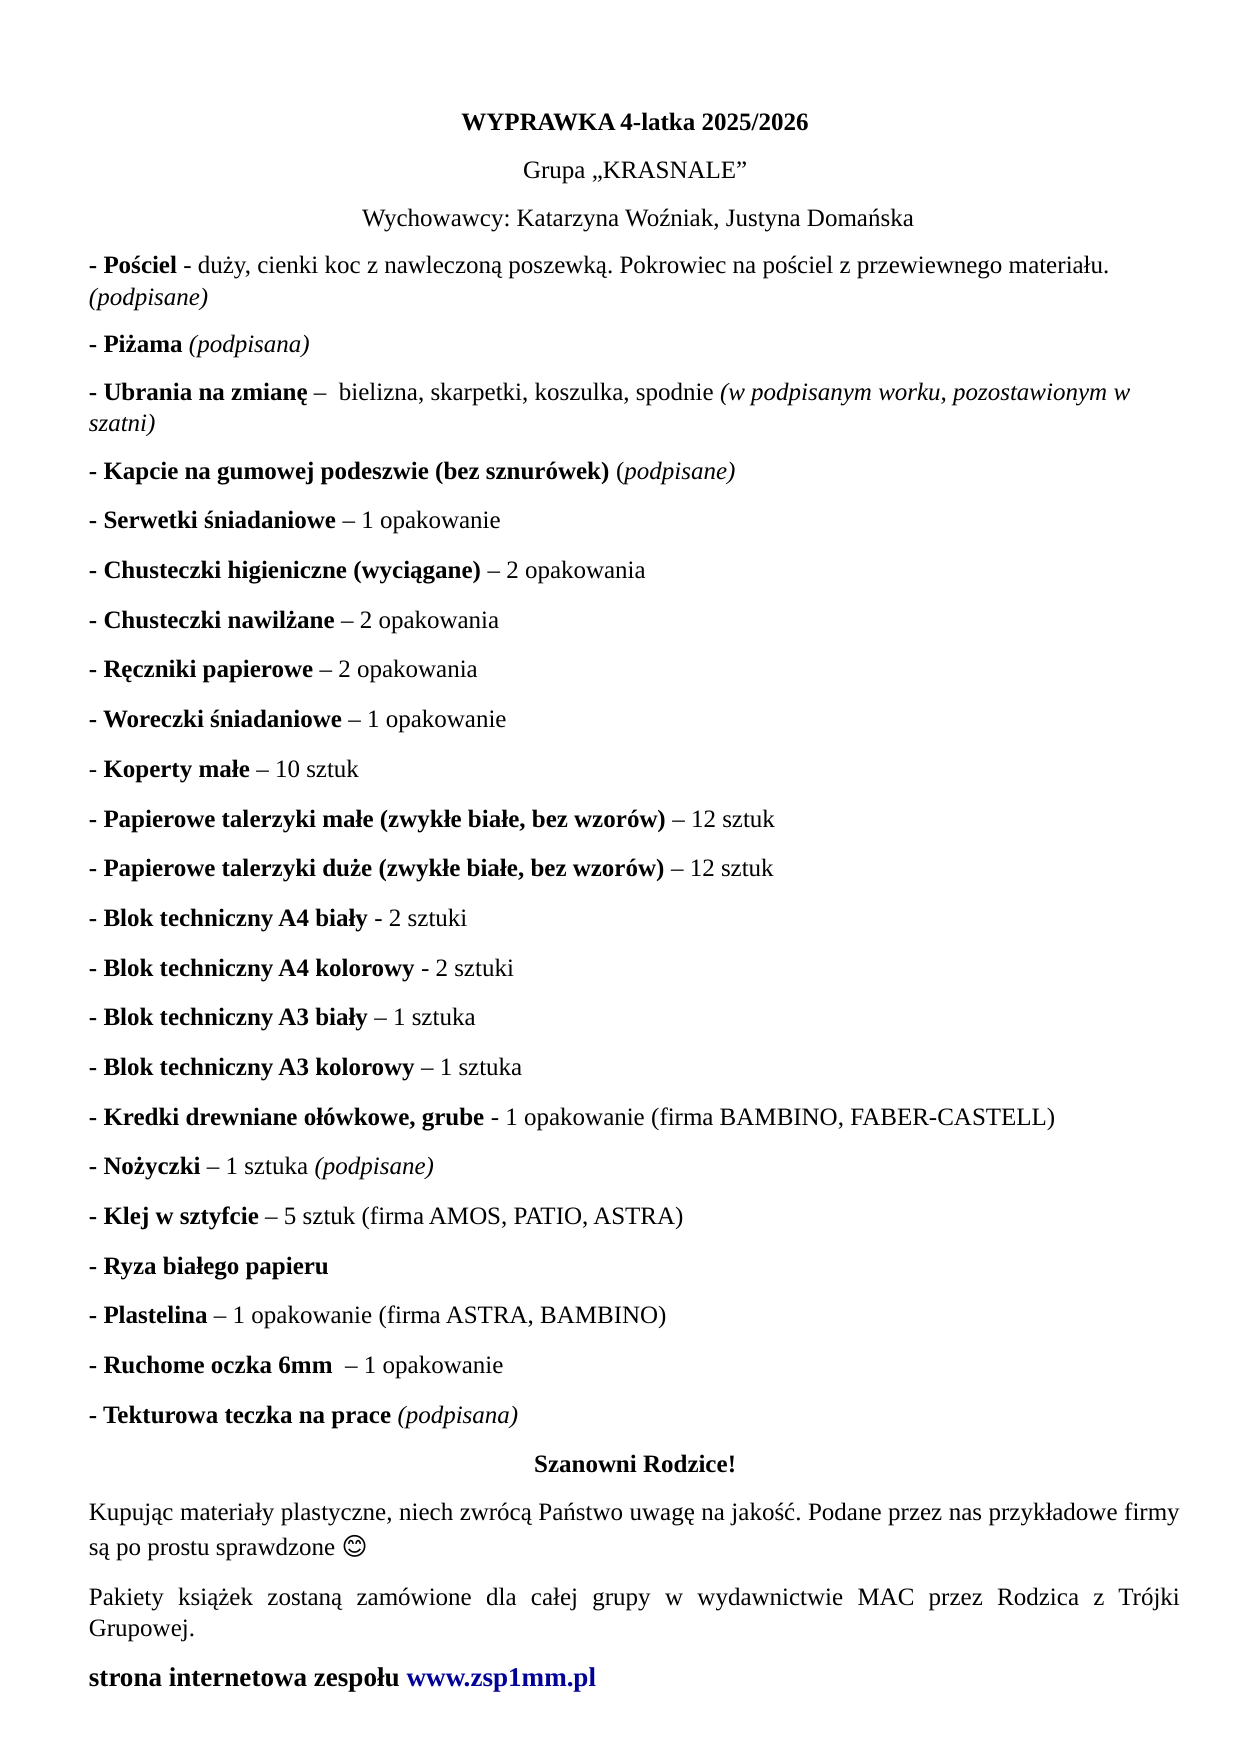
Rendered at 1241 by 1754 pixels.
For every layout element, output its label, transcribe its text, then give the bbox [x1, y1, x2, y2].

text - Nożyczki – 1 sztuka (podpisane) [89, 1151, 1181, 1180]
text - Blok techniczny A3 kolorowy – 1 sztuka [89, 1052, 1181, 1081]
text - Papierowe talerzyki duże (zwykłe białe, bez wzorów) – 12 sztuk [89, 853, 1181, 882]
text - Tekturowa teczka na prace (podpisana) [89, 1400, 1181, 1429]
text - Pościel - duży, cienki koc z nawleczoną poszewką. Pokrowiec na pościel z przewiewnego materiału. (podpisane) [89, 251, 1181, 310]
text - Serwetki śniadaniowe – 1 opakowanie [89, 506, 1181, 534]
text - Chusteczki higieniczne (wyciągane) – 2 opakowania [89, 555, 1181, 584]
text - Ruchome oczka 6mm – 1 opakowanie [89, 1350, 1181, 1379]
text - Blok techniczny A3 biały – 1 sztuka [89, 1002, 1181, 1031]
text - Koperty małe – 10 sztuk [89, 754, 1181, 783]
text - Piżama (podpisana) [89, 329, 1181, 358]
text strona internetowa zespołu www.zsp1mm.pl [89, 1661, 1181, 1692]
text - Kredki drewniane ołówkowe, grube - 1 opakowanie (firma BAMBINO, FABER-CASTELL) [89, 1102, 1181, 1131]
text Pakiety książek zostaną zamówione dla całej grupy w wydawnictwie MAC przez Rodzica z Trójki Grupowej. [89, 1582, 1181, 1642]
text - Plastelina – 1 opakowanie (firma ASTRA, BAMBINO) [89, 1301, 1181, 1329]
text - Woreczki śniadaniowe – 1 opakowanie [89, 704, 1181, 733]
text - Chusteczki nawilżane – 2 opakowania [89, 605, 1181, 634]
text Grupa „KRASNALE” [89, 155, 1181, 184]
text - Ubrania na zmianę – bielizna, skarpetki, koszulka, spodnie (w podpisanym worku, pozostawionym w szatni) [89, 377, 1181, 437]
text - Blok techniczny A4 kolorowy - 2 sztuki [89, 953, 1181, 981]
text - Klej w sztyfcie – 5 sztuk (firma AMOS, PATIO, ASTRA) [89, 1201, 1181, 1230]
text Wychowawcy: Katarzyna Woźniak, Justyna Domańska [89, 203, 1181, 232]
text Kupując materiały plastyczne, niech zwrócą Państwo uwagę na jakość. Podane przez nas przykładowe firmy są po prostu sprawdzone [89, 1497, 1181, 1563]
text - Blok techniczny A4 biały - 2 sztuki [89, 903, 1181, 932]
text - Ręczniki papierowe – 2 opakowania [89, 654, 1181, 683]
text WYPRAWKA 4-latka 2025/2026 [89, 107, 1181, 136]
text - Kapcie na gumowej podeszwie (bez sznurówek) (podpisane) [89, 456, 1181, 484]
text - Papierowe talerzyki małe (zwykłe białe, bez wzorów) – 12 sztuk [89, 804, 1181, 832]
text - Ryza białego papieru [89, 1251, 1181, 1279]
text Szanowni Rodzice! [89, 1449, 1181, 1478]
